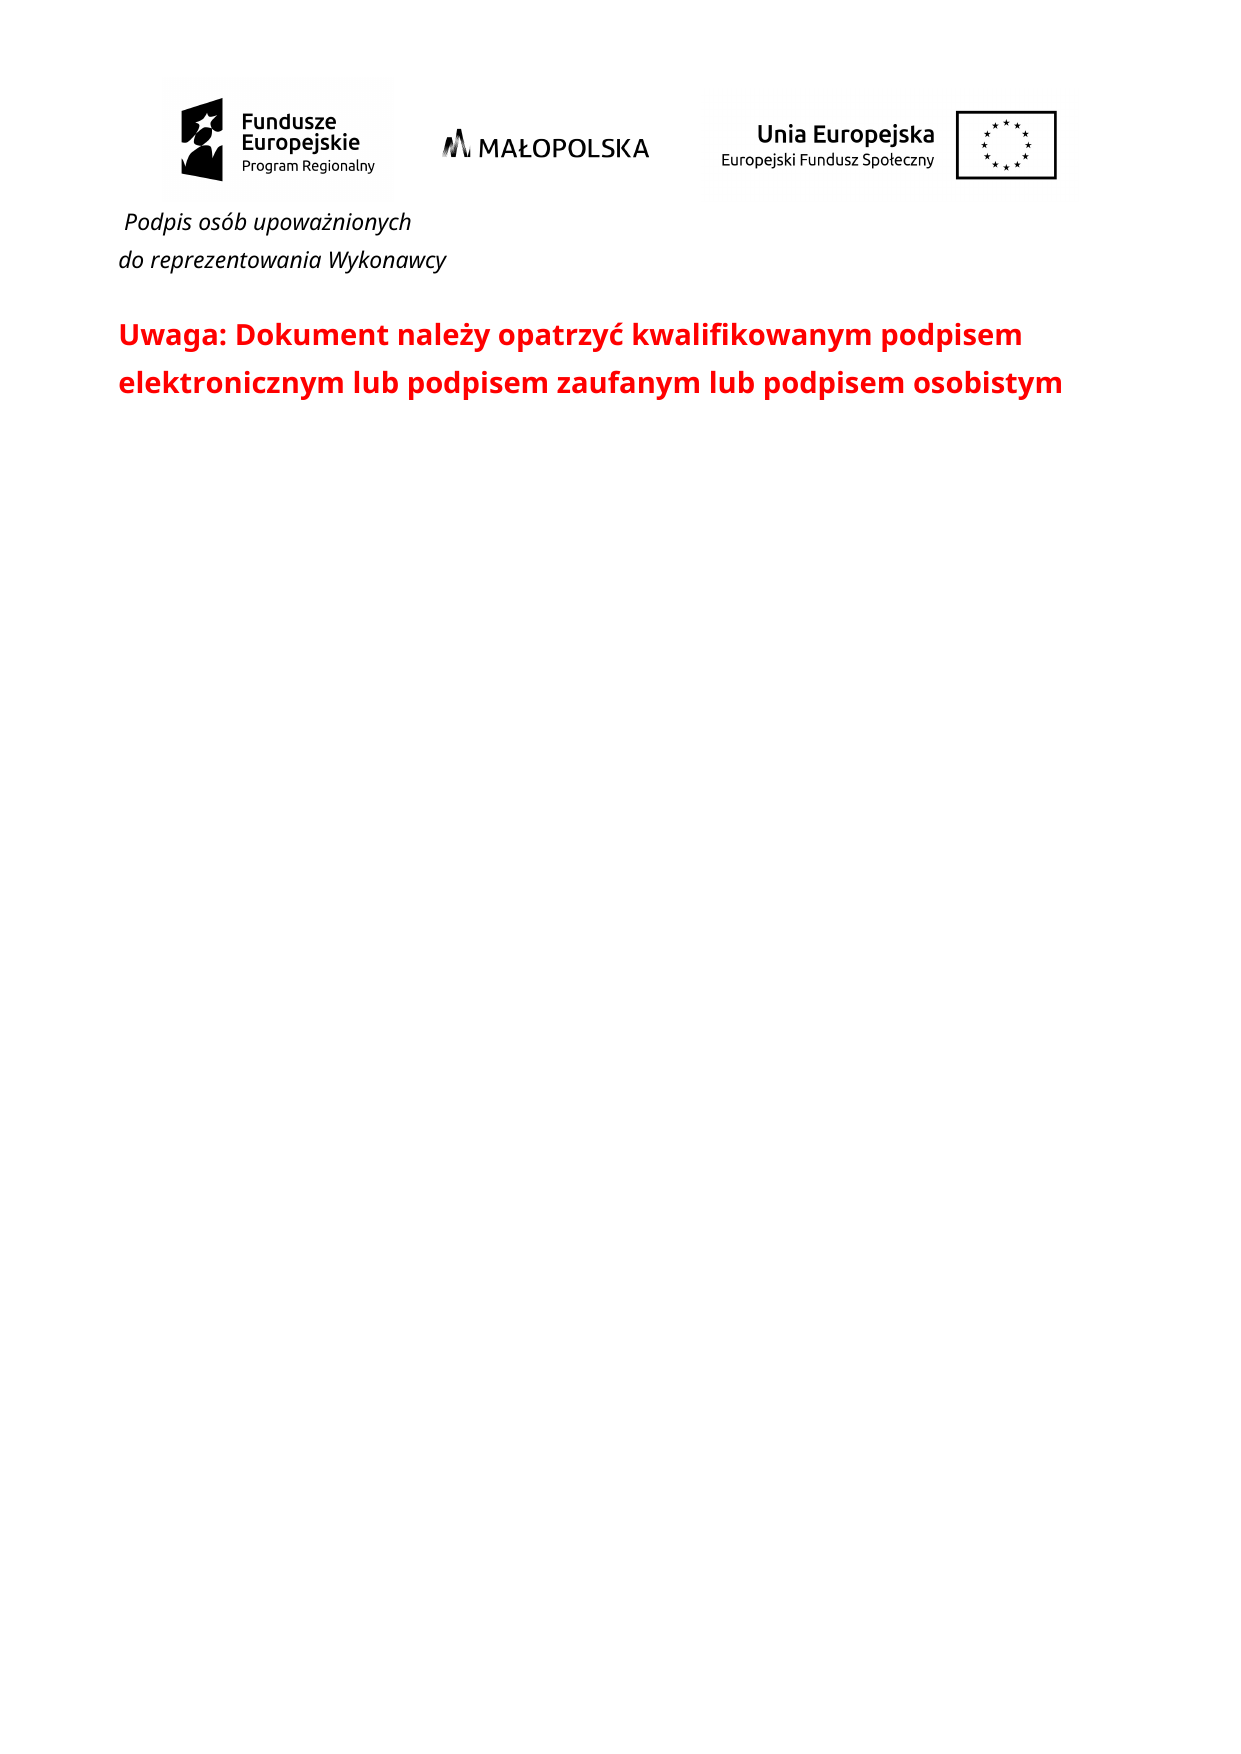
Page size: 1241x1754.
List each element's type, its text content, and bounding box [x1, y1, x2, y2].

text Uwaga: Dokument należy opatrzyć kwalifikowanym podpisem elektronicznym lub podpisem zaufanym lub podpisem osobistym [118, 315, 1122, 402]
text Podpis osób upoważnionych [118, 206, 1122, 238]
text do reprezentowania Wykonawcy [118, 244, 1122, 275]
picture [161, 77, 1079, 202]
